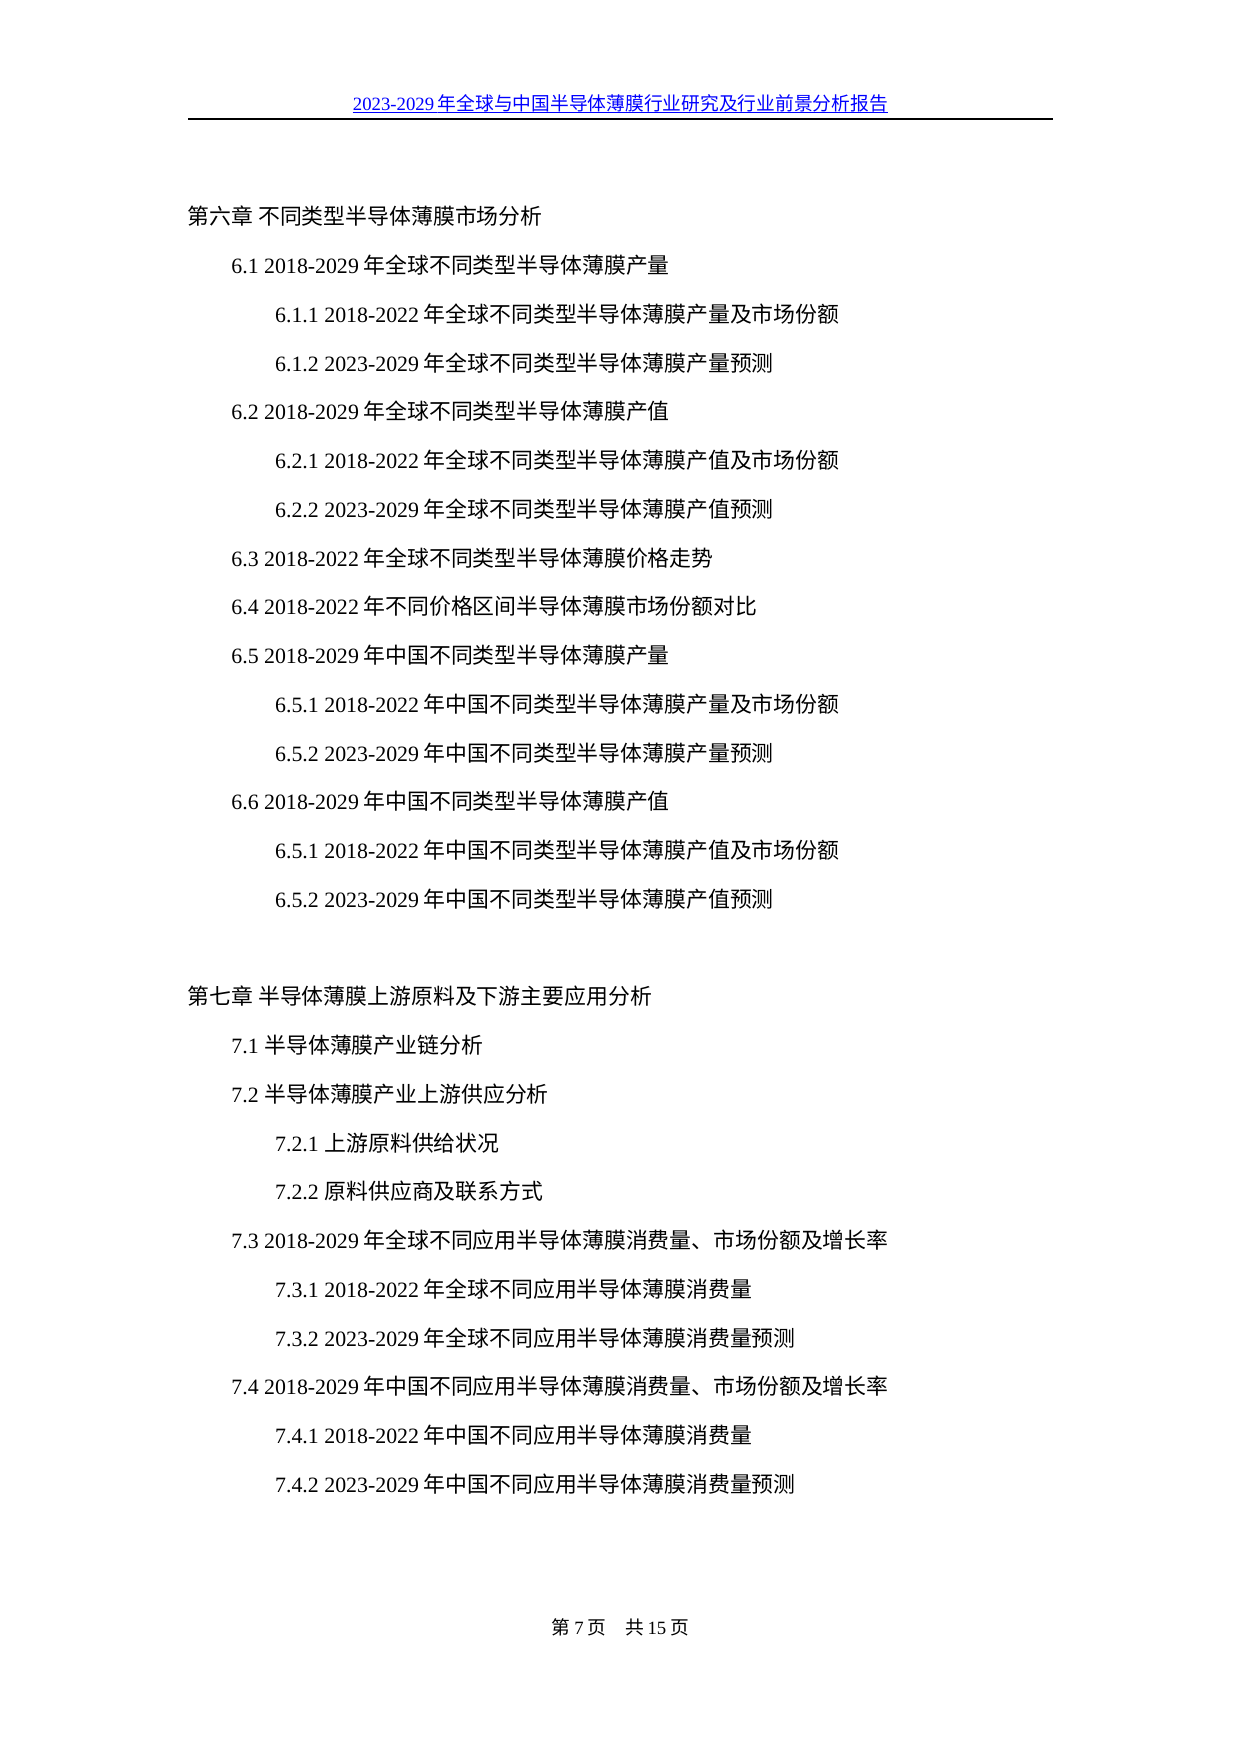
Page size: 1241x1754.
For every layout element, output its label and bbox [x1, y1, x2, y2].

text [187, 150, 1053, 1499]
